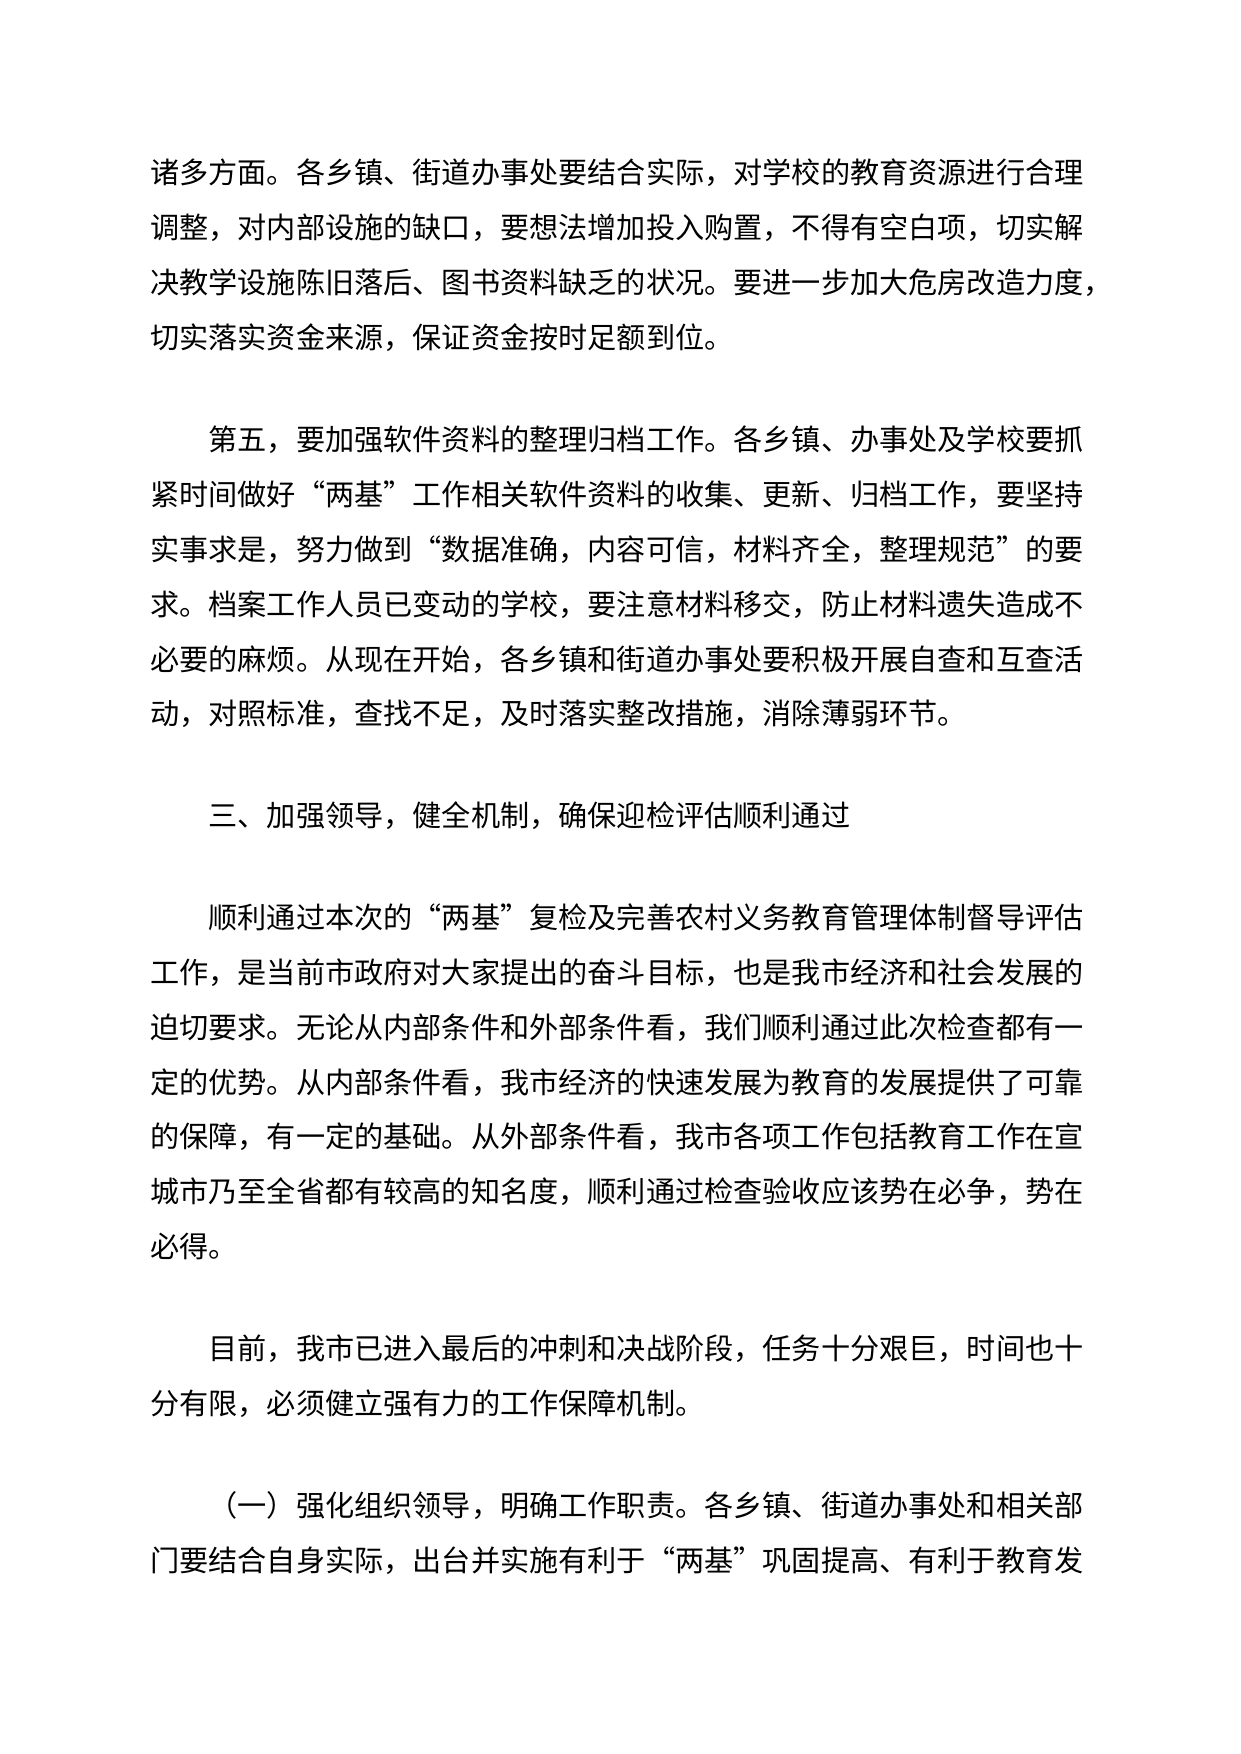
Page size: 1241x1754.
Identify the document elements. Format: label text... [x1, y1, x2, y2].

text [150, 150, 1090, 357]
text 第五，要加强软件资料的整理归档工作。各乡镇、办事处及学校要抓紧时间做好“两基”工作相关软件资料的收集、更新、归档工作，要坚持实事求是，努力做到“数据准确，内容可信，材料齐全，整理规范”的要求。档案工作人员已变动的学校，要注意材料移交，防止材料遗失造成不必要的麻烦。从现在开始，各乡镇和街道办事处要积极开展自查和互查活动，对照标准，查找不足，及时落实整改措施，消除薄弱环节。 [150, 416, 1090, 733]
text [150, 1482, 1090, 1579]
text 三、加强领导，健全机制，确保迎检评估顺利通过 [150, 793, 1090, 835]
text 顺利通过本次的“两基”复检及完善农村义务教育管理体制督导评估工作，是当前市政府对大家提出的奋斗目标，也是我市经济和社会发展的迫切要求。无论从内部条件和外部条件看，我们顺利通过此次检查都有一定的优势。从内部条件看，我市经济的快速发展为教育的发展提供了可靠的保障，有一定的基础。从外部条件看，我市各项工作包括教育工作在宣城市乃至全省都有较高的知名度，顺利通过检查验收应该势在必争，势在必得。 [150, 894, 1090, 1266]
text 目前，我市已进入最后的冲刺和决战阶段，任务十分艰巨，时间也十分有限，必须健立强有力的工作保障机制。 [150, 1326, 1090, 1423]
